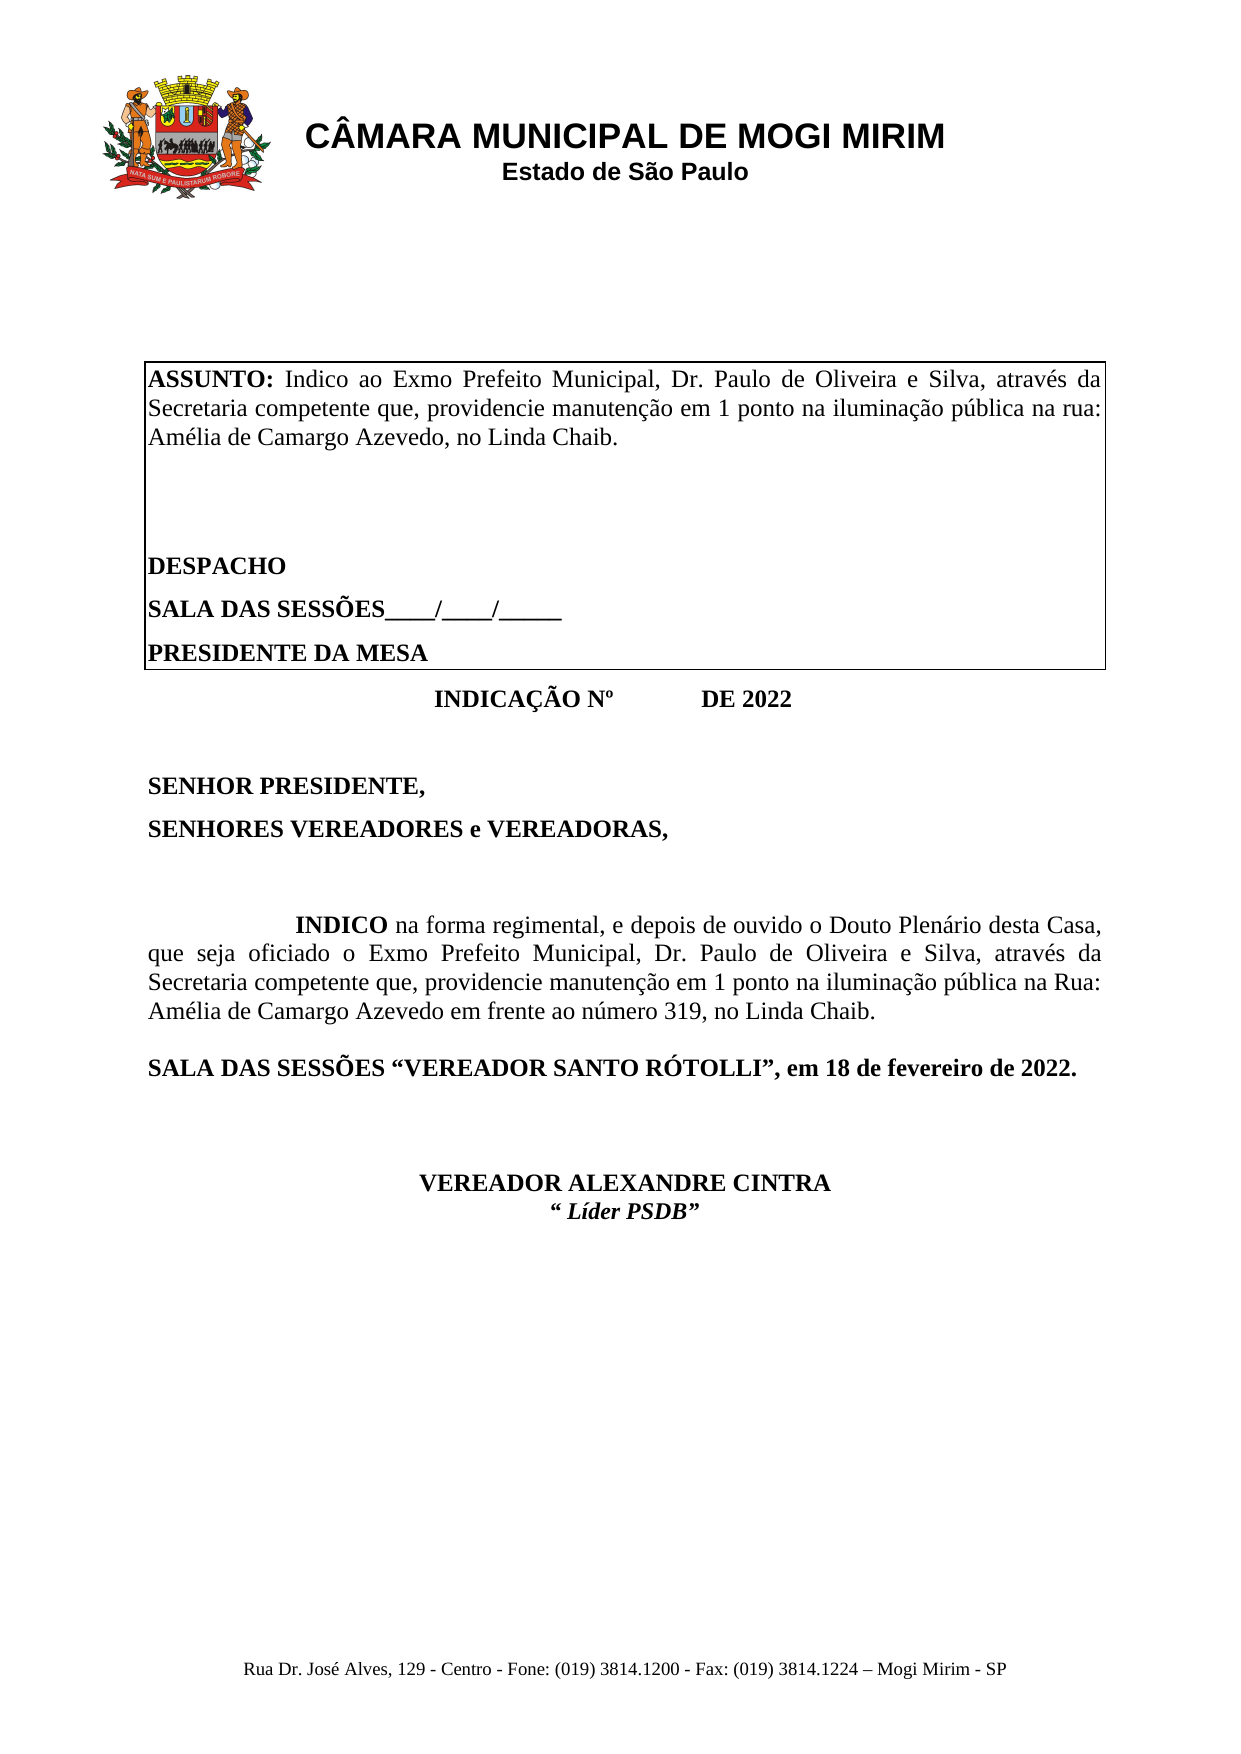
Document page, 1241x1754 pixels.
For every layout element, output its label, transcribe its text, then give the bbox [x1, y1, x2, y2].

text ASSUNTO: Indico ao Exmo Prefeito Municipal, Dr. Paulo de Oliveira e Silva, através da Secretaria competente que, providencie manutenção em 1 ponto na iluminação pública na rua: Amélia de Camargo Azevedo, no Linda Chaib. [146, 363, 1105, 451]
picture [101, 75, 272, 199]
text SENHOR PRESIDENTE, [148, 771, 1103, 799]
text VEREADOR ALEXANDRE CINTRA [148, 1168, 1103, 1197]
text PRESIDENTE DA MESA [146, 634, 1105, 669]
text INDICAÇÃO Nº DE 2022 [148, 684, 1103, 713]
text SENHORES VEREADORES e VEREADORAS, [148, 814, 1103, 843]
text DESPACHO [146, 548, 1105, 580]
text INDICO na forma regimental, e depois de ouvido o Douto Plenário desta Casa, que seja oficiado o Exmo Prefeito Municipal, Dr. Paulo de Oliveira e Silva, através da Secretaria competente que, providencie manutenção em 1 ponto na iluminação pública na Rua: Amélia de Camargo Azevedo em frente ao número 319, no Linda Chaib. [148, 910, 1103, 1025]
text “ Líder PSDB” [148, 1197, 1103, 1225]
text SALA DAS SESSÕES____/____/_____ [146, 591, 1105, 623]
text SALA DAS SESSÕES “VEREADOR SANTO RÓTOLLI”, em 18 de fevereiro de 2022. [148, 1053, 1103, 1082]
